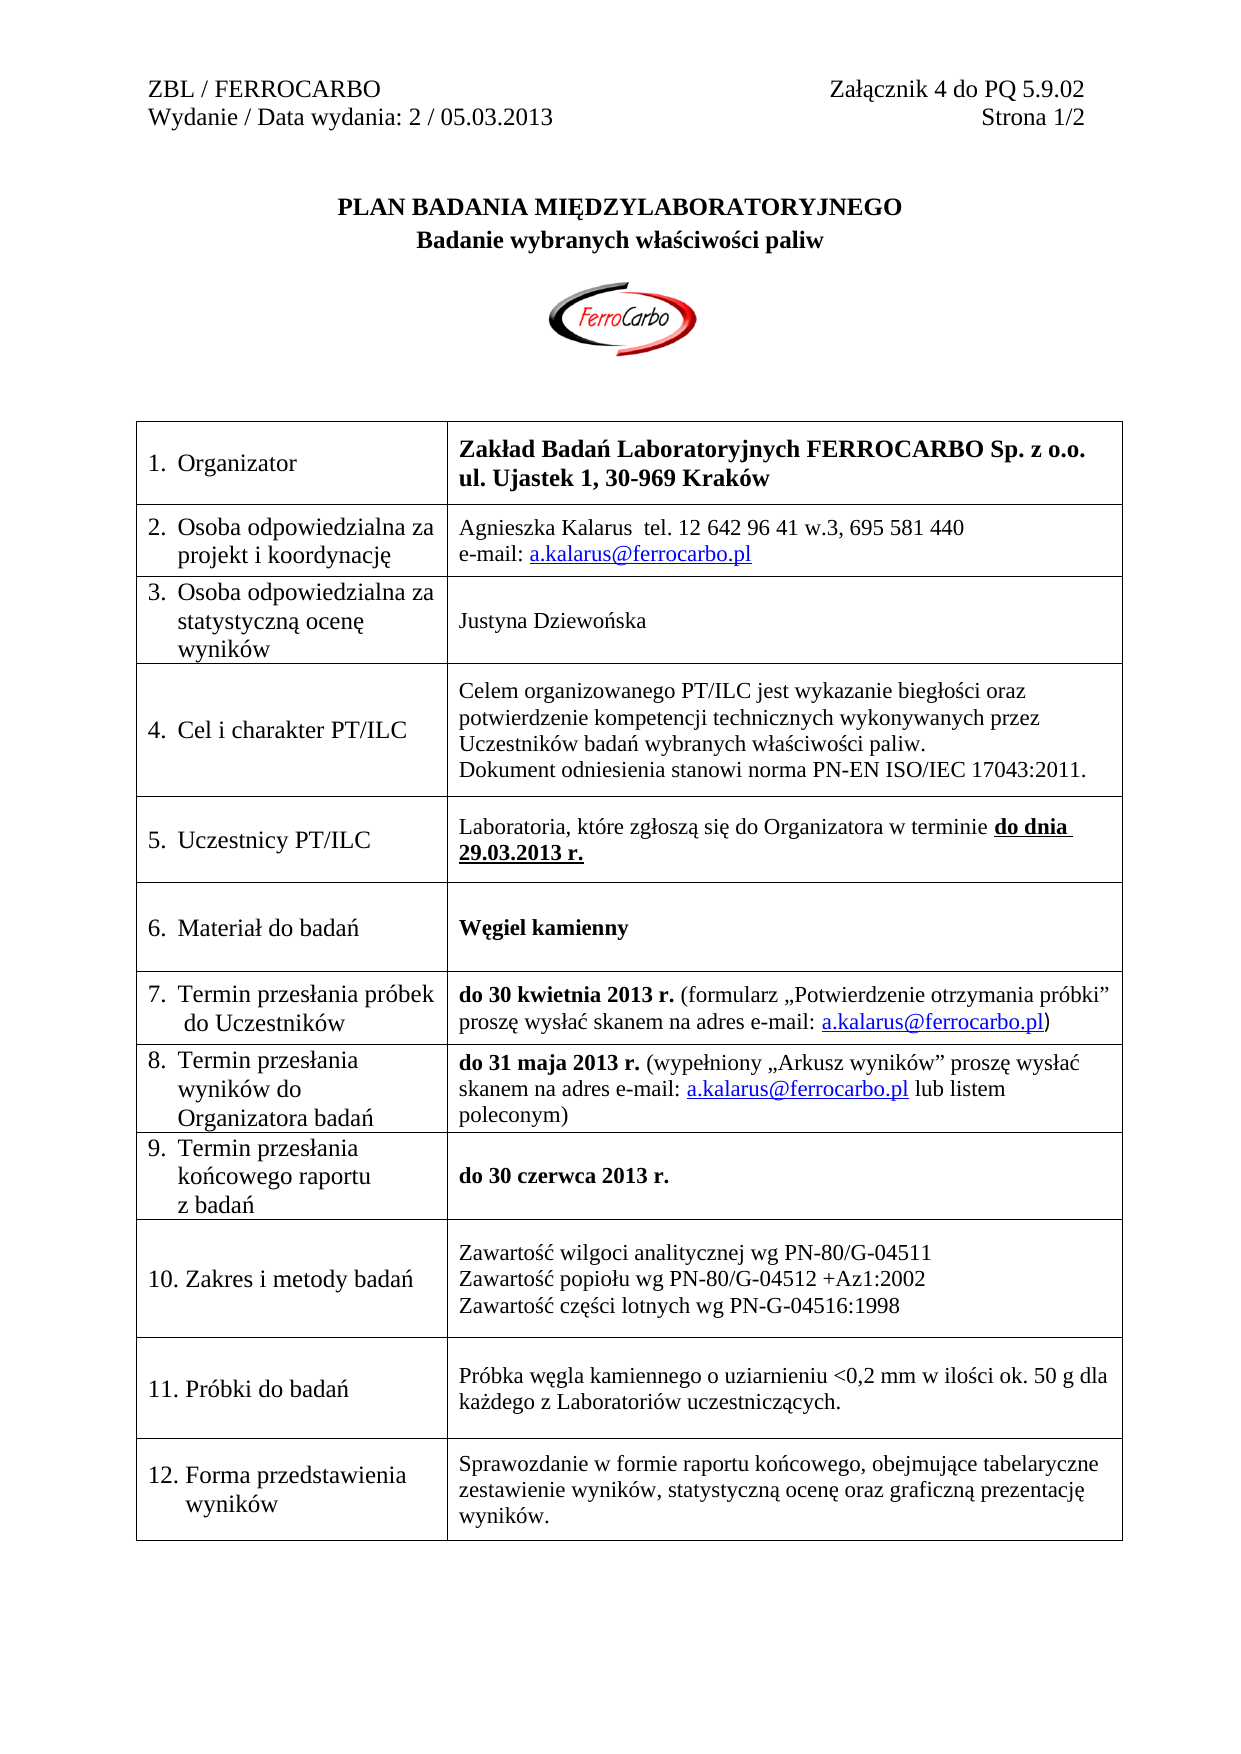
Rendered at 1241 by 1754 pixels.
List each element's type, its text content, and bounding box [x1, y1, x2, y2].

table_cell 12. Forma przedstawienia wyników [137, 1439, 447, 1539]
table_cell Sprawozdanie w formie raportu końcowego, obejmujące tabelaryczne zestawienie wyników, statystyczną ocenę oraz graficzną prezentację wyników. [448, 1439, 1122, 1539]
table_cell Celem organizowanego PT/ILC jest wykazanie biegłości oraz potwierdzenie kompetencji technicznych wykonywanych przez Uczestników badań wybranych właściwości paliw. Dokument odniesienia stanowi norma PN-EN ISO/IEC 17043:2011. [448, 664, 1122, 796]
table_cell Uczestnicy PT/ILC [137, 797, 447, 882]
table_cell do 30 kwietnia 2013 r. (formularz „Potwierdzenie otrzymania próbki” proszę wysłać skanem na adres e-mail: a.kalarus@ferrocarbo.pl) [448, 972, 1122, 1044]
table_cell Zawartość wilgoci analitycznej wg PN-80/G-04511 Zawartość popiołu wg PN-80/G-04512 +Az1:2002 Zawartość części lotnych wg PN-G-04516:1998 [448, 1220, 1122, 1337]
table_cell Laboratoria, które zgłoszą się do Organizatora w terminie do dnia 29.03.2013 r. [448, 797, 1122, 882]
text PLAN BADANIA MIĘDZYLABORATORYJNEGO Badanie wybranych właściwości paliw [148, 160, 1093, 254]
table_cell Osoba odpowiedzialna za statystyczną ocenę wyników [137, 577, 447, 663]
table_cell Termin przesłania końcowego raportu z badań [137, 1133, 447, 1219]
table_cell do 31 maja 2013 r. (wypełniony „Arkusz wyników” proszę wysłać skanem na adres e-mail: a.kalarus@ferrocarbo.pl lub listem poleconym) [448, 1045, 1122, 1132]
table_cell 10. Zakres i metody badań [137, 1220, 447, 1337]
picture [536, 267, 708, 368]
table_cell Termin przesłania próbek do Uczestników [137, 972, 447, 1044]
table_cell do 30 czerwca 2013 r. [448, 1133, 1122, 1219]
table_cell Materiał do badań [137, 883, 447, 971]
table_header Zakład Badań Laboratoryjnych FERROCARBO Sp. z o.o. ul. Ujastek 1, 30-969 Kraków [448, 422, 1122, 504]
table_cell 11. Próbki do badań [137, 1338, 447, 1438]
table_cell Węgiel kamienny [448, 883, 1122, 971]
table_cell Agnieszka Kalarus tel. 12 642 96 41 w.3, 695 581 440 e-mail: a.kalarus@ferrocarbo.pl [448, 505, 1122, 576]
table_cell Cel i charakter PT/ILC [137, 664, 447, 796]
table_header Organizator [137, 422, 447, 504]
table_cell Termin przesłania wyników do Organizatora badań [137, 1045, 447, 1132]
table_cell Justyna Dziewońska [448, 577, 1122, 663]
table_cell Próbka węgla kamiennego o uziarnieniu <0,2 mm w ilości ok. 50 g dla każdego z Laboratoriów uczestniczących. [448, 1338, 1122, 1438]
table_cell Osoba odpowiedzialna za projekt i koordynację [137, 505, 447, 576]
